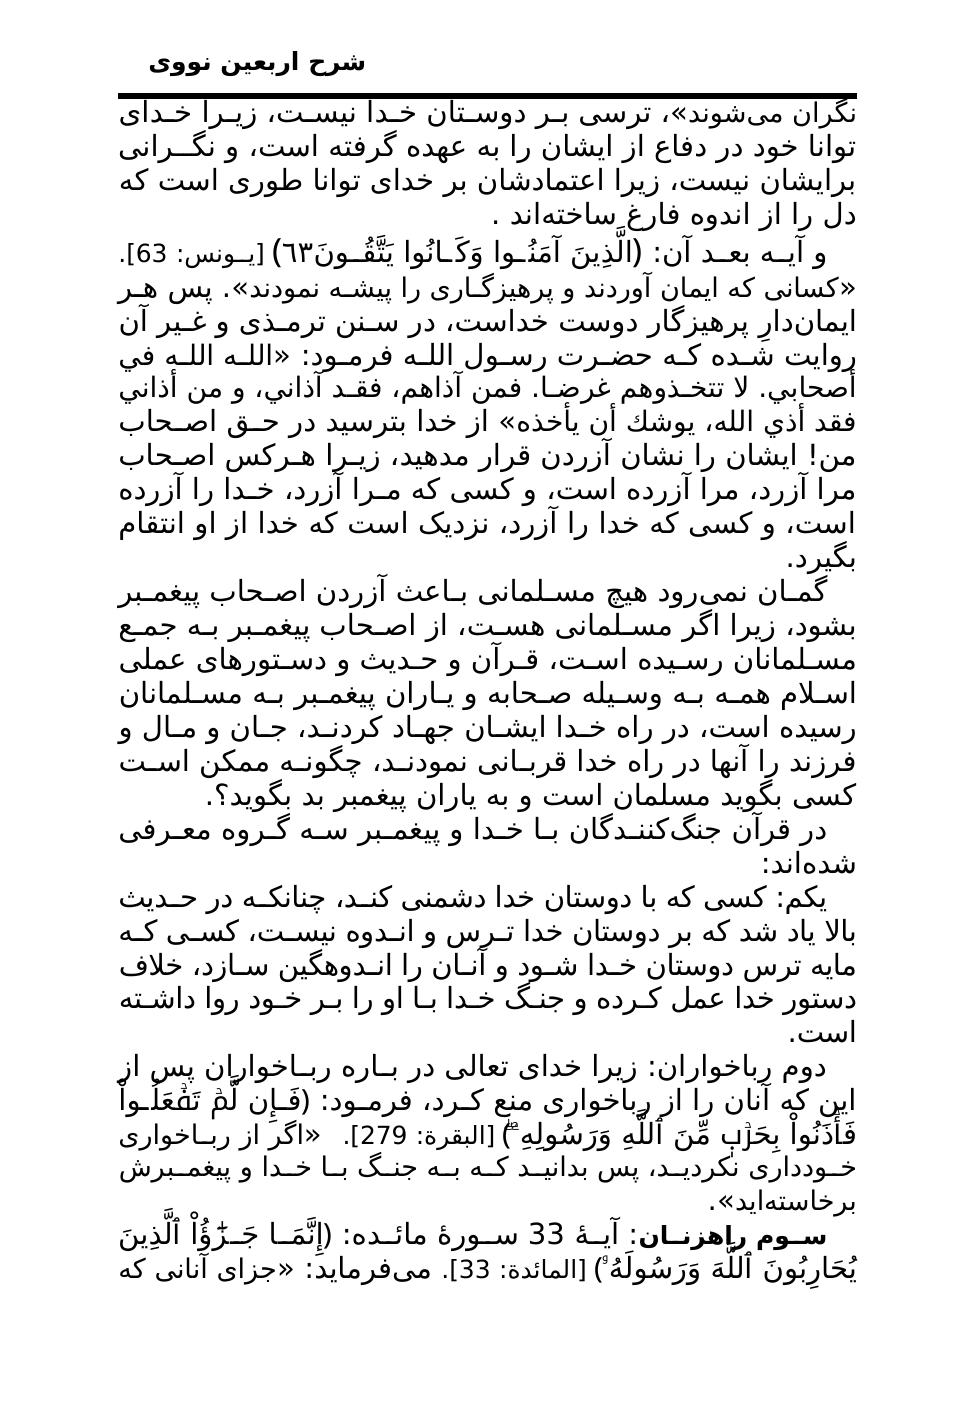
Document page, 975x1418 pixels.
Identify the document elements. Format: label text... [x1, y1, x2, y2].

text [118, 1217, 857, 1285]
text دوم رباخواران: زیرا خدای تعالی در باره رباخواران پس از این که آنان را از رباخواری منع کرد، فرمود: ﴿فَإِن لَّمۡ تَفۡعَلُواْ فَأۡذَنُواْ بِحَرۡبٖ مِّنَ ٱللَّهِ وَرَسُولِهِۦۖ﴾ [البقرة: 279]. «اگر از رباخواری خودداری نکردید، پس بدانید که به جنگ با خدا و پیغمبرش برخاسته‌اید». [118, 1050, 857, 1217]
text گمان نمی‌رود هیچ مسلمانی باعث آزردن اصحاب پیغمبر بشود، زیرا اگر مسلمانی هست، از اصحاب پیغمبر به جمع مسلمانان رسیده است، قرآن و حدیث و دستورهای عملی اسلام همه به وسیله صحابه و یاران پیغمبر به مسلمانان رسیده است، در راه خدا ایشان جهاد کردند، جان و مال و فرزند را آنها در راه خدا قربانی نمودند، چگونه ممکن است کسی بگوید مسلمان است و به یاران پیغمبر بد بگوید؟. [118, 574, 857, 812]
text و آیه بعد آن: ﴿الَّذِينَ آمَنُوا وَكَانُوا يَتَّقُونَ٦٣﴾ [یونس: 63]. «کسانی که ایمان آوردند و پرهیزگاری را پیشه نمودند». پس هر ایمان‌دارِ پرهیزگار دوست خداست، در سنن ترمذی و غیر آن روایت شده که حضرت رسول الله فرمود: «الله الله في أصحابي. لا تتخذوهم غرضا. فمن آذاهم، فقد آذاني، و من أذاني فقد أذي الله، يوشك أن يأخذه» از خدا بترسید در حق اصحاب من! ایشان را نشان آزردن قرار مدهید، زیرا هرکس اصحاب مرا آزرد، مرا آزرده است، و کسی که مرا آزرد، خدا را آزرده است، و کسی که خدا را آزرد، نزدیک است که خدا از او انتقام بگیرد. [118, 231, 857, 574]
text یکم: کسی که با دوستان خدا دشمنی کند، چنانکه در حدیث بالا یاد شد که بر دوستان خدا ترس و اندوه نیست، کسی که مایه ترس دوستان خدا شود و آنان را اندوهگین سازد، خلاف دستور خدا عمل کرده و جنگ خدا با او را بر خود روا داشته است. [118, 880, 857, 1050]
text در قرآن جنگ‌کنندگان با خدا و پیغمبر سه گروه معرفی شده‌اند: [118, 812, 857, 880]
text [118, 95, 857, 231]
